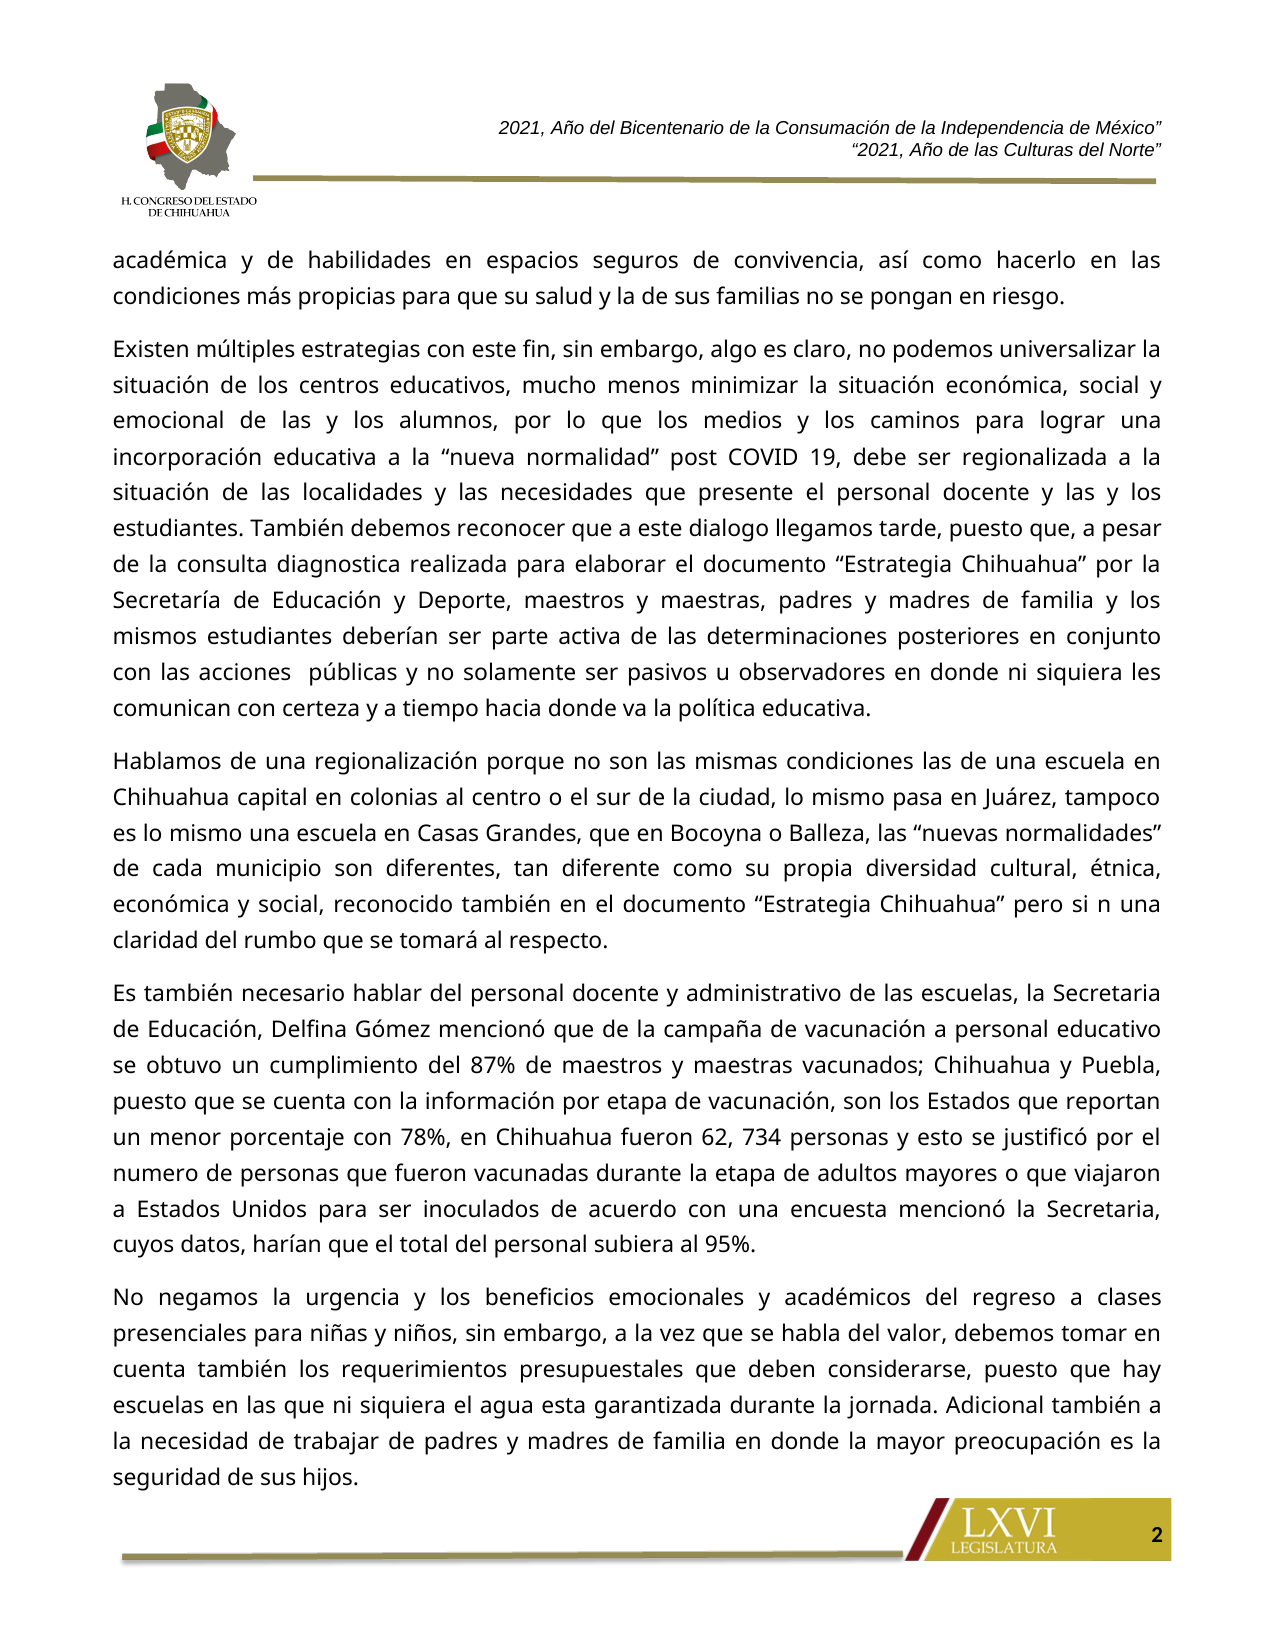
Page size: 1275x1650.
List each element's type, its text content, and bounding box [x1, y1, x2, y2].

picture [112, 1498, 1172, 1571]
text Hablamos de una regionalización porque no son las mismas condiciones las de una escuela en Chihuahua capital en colonias al centro o el sur de la ciudad, lo mismo pasa en Juárez, tampoco es lo mismo una escuela en Casas Grandes, que en Bocoyna o Balleza, las “nuevas normalidades” de cada municipio son diferentes, tan diferente como su propia diversidad cultural, étnica, económica y social, reconocido también en el documento “Estrategia Chihuahua” pero si n una claridad del rumbo que se tomará al respecto. [112, 744, 1162, 956]
text Es también necesario hablar del personal docente y administrativo de las escuelas, la Secretaria de Educación, Delfina Gómez mencionó que de la campaña de vacunación a personal educativo se obtuvo un cumplimiento del 87% de maestros y maestras vacunados; Chihuahua y Puebla, puesto que se cuenta con la información por etapa de vacunación, son los Estados que reportan un menor porcentaje con 78%, en Chihuahua fueron 62, 734 personas y esto se justificó por el numero de personas que fueron vacunadas durante la etapa de adultos mayores o que viajaron a Estados Unidos para ser inoculados de acuerdo con una encuesta mencionó la Secretaria, cuyos datos, harían que el total del personal subiera al 95%. [112, 977, 1162, 1260]
text No negamos la urgencia y los beneficios emocionales y académicos del regreso a clases presenciales para niñas y niños, sin embargo, a la vez que se habla del valor, debemos tomar en cuenta también los requerimientos presupuestales que deben considerarse, puesto que hay escuelas en las que ni siquiera el agua esta garantizada durante la jornada. Adicional también a la necesidad de trabajar de padres y madres de familia en donde la mayor preocupación es la seguridad de sus hijos. [112, 1281, 1162, 1492]
text Existen múltiples estrategias con este fin, sin embargo, algo es claro, no podemos universalizar la situación de los centros educativos, mucho menos minimizar la situación económica, social y emocional de las y los alumnos, por lo que los medios y los caminos para lograr una incorporación educativa a la “nueva normalidad” post COVID 19, debe ser regionalizada a la situación de las localidades y las necesidades que presente el personal docente y las y los estudiantes. También debemos reconocer que a este dialogo llegamos tarde, puesto que, a pesar de la consulta diagnostica realizada para elaborar el documento “Estrategia Chihuahua” por la Secretaría de Educación y Deporte, maestros y maestras, padres y madres de familia y los mismos estudiantes deberían ser parte activa de las determinaciones posteriores en conjunto con las acciones públicas y no solamente ser pasivos u observadores en donde ni siquiera les comunican con certeza y a tiempo hacia donde va la política educativa. [112, 333, 1162, 723]
picture [112, 74, 266, 228]
